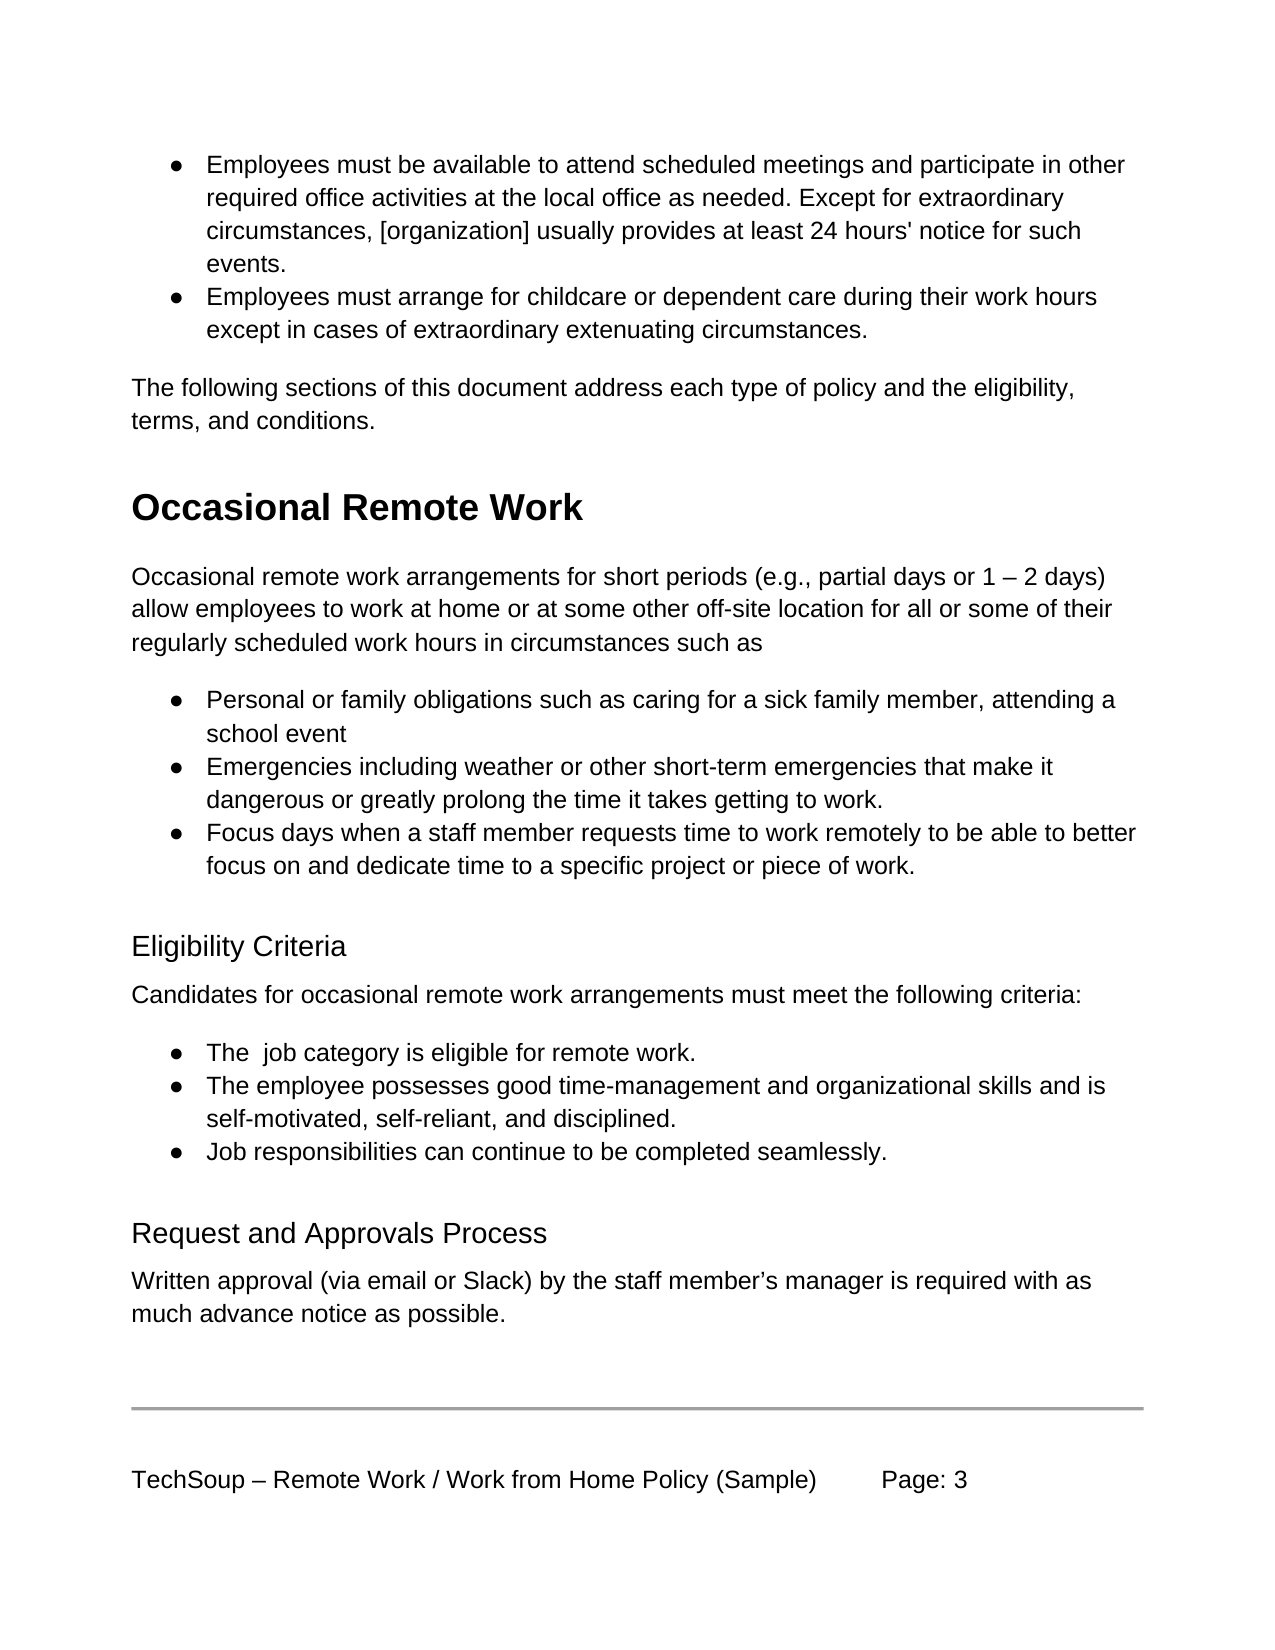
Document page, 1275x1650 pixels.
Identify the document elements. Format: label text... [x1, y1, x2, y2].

list Focus days when a staff member requests time to work remotely to be able to better focus on and dedicate time to a specific project or piece of work. [169, 818, 1144, 879]
subtitle Eligibility Criteria [131, 929, 1144, 963]
list Employees must arrange for childcare or dependent care during their work hours except in cases of extraordinary extenuating circumstances. [169, 282, 1144, 344]
text Candidates for occasional remote work arrangements must meet the following criteria: [131, 980, 1144, 1008]
subtitle Occasional Remote Work [131, 485, 1144, 528]
text Written approval (via email or Slack) by the staff member’s manager is required with as much advance notice as possible. [131, 1266, 1144, 1328]
subtitle Request and Approvals Process [131, 1216, 1144, 1249]
list Job responsibilities can continue to be completed seamlessly. [169, 1137, 1144, 1166]
list Employees must be available to attend scheduled meetings and participate in other required office activities at the local office as needed. Except for extraordinary circumstances, [organization] usually provides at least 24 hours' notice for such events. [169, 150, 1144, 278]
list Personal or family obligations such as caring for a sick family member, attending a school event [169, 686, 1144, 747]
text Occasional remote work arrangements for short periods (e.g., partial days or 1 – 2 days) allow employees to work at home or at some other off-site location for all or some of their regularly scheduled work hours in circumstances such as [131, 561, 1144, 656]
list The job category is eligible for remote work. [169, 1038, 1144, 1066]
text The following sections of this document address each type of policy and the eligibility, terms, and conditions. [131, 373, 1144, 435]
list Emergencies including weather or other short-term emergencies that make it dangerous or greatly prolong the time it takes getting to work. [169, 752, 1144, 813]
list The employee possesses good time-management and organizational skills and is self-motivated, self-reliant, and disciplined. [169, 1071, 1144, 1132]
